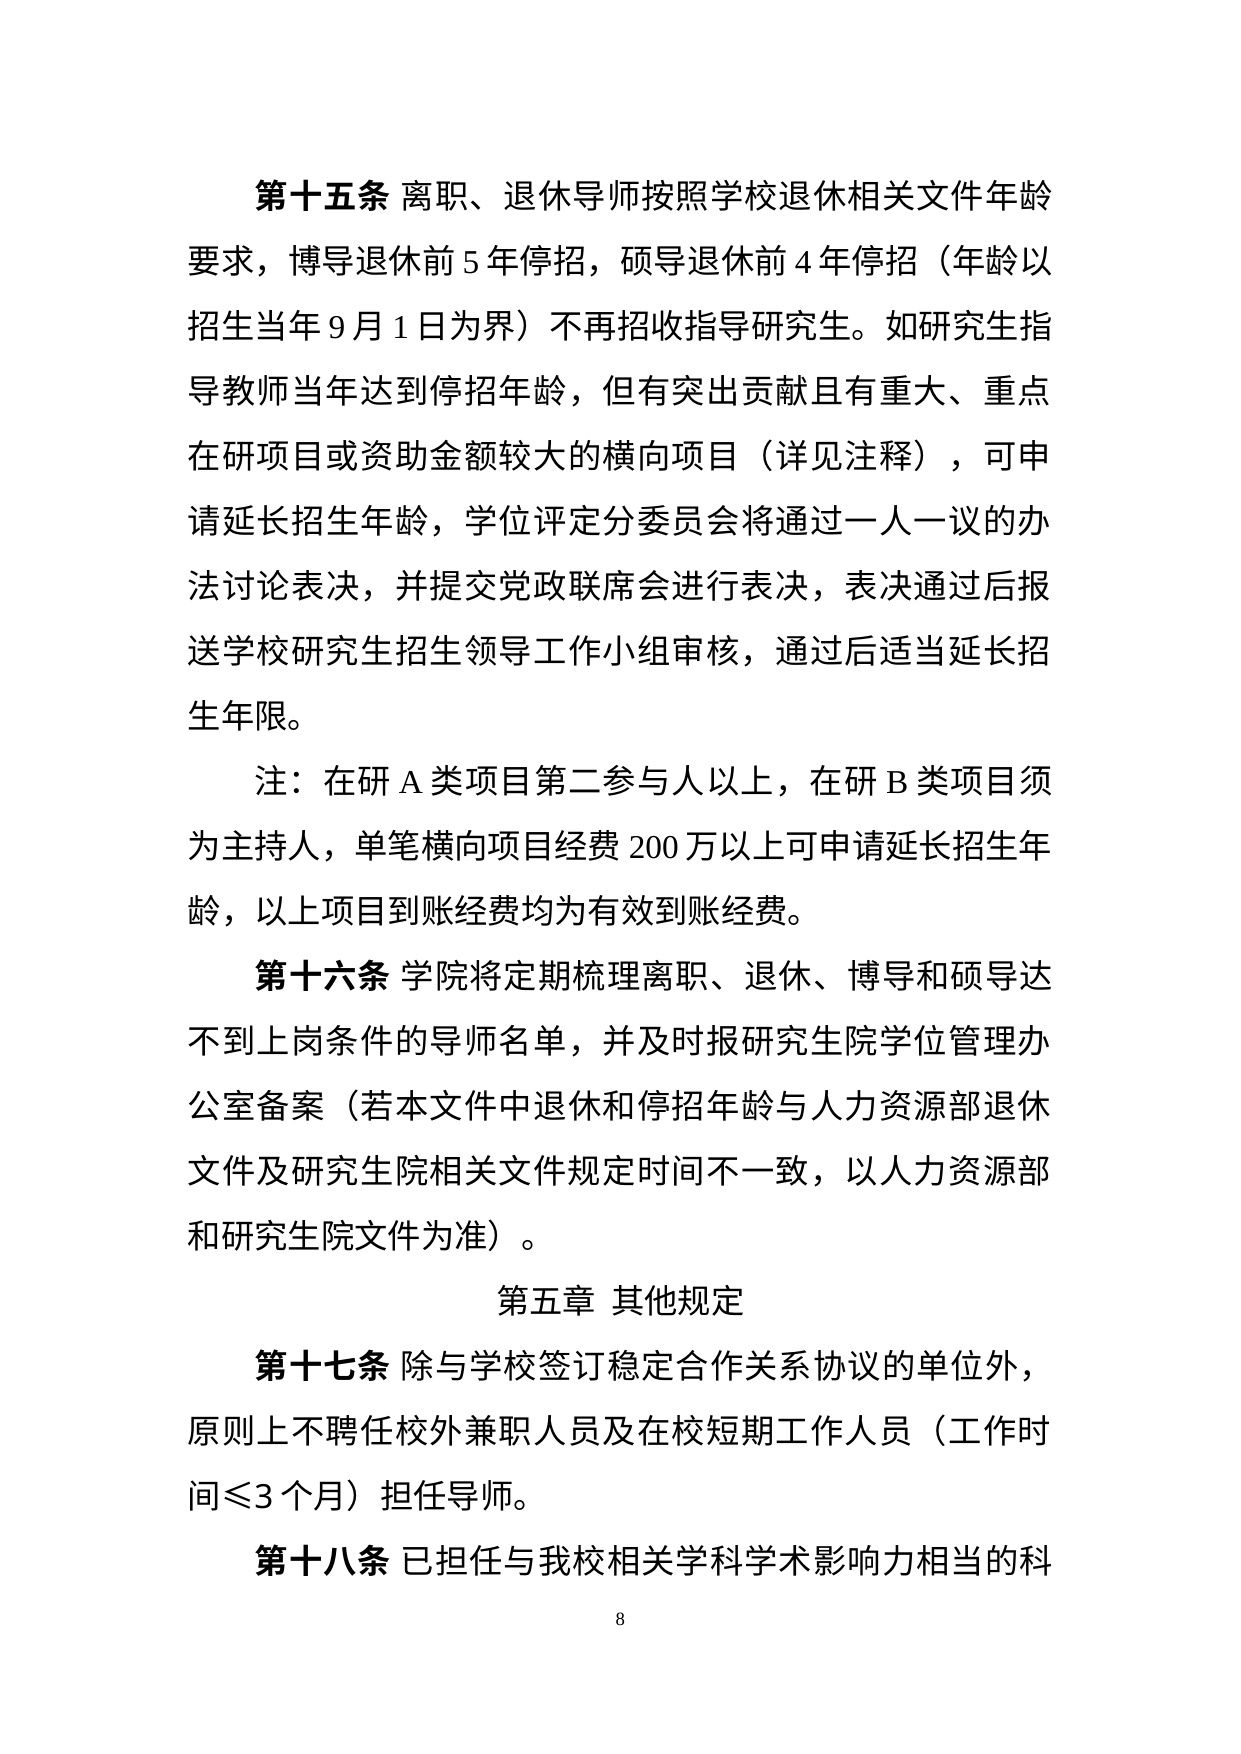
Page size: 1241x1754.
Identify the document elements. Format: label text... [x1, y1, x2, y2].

text 第十七条 除与学校签订稳定合作关系协议的单位外，原则上不聘任校外兼职人员及在校短期工作人员（工作时间≤3个月）担任导师。 [187, 1332, 1053, 1527]
text 注：在研A类项目第二参与人以上，在研B类项目须为主持人，单笔横向项目经费200万以上可申请延长招生年龄，以上项目到账经费均为有效到账经费。 [187, 747, 1053, 942]
text 第十五条 离职、退休导师按照学校退休相关文件年龄要求，博导退休前5年停招，硕导退休前4年停招（年龄以招生当年9月1日为界）不再招收指导研究生。如研究生指导教师当年达到停招年龄，但有突出贡献且有重大、重点在研项目或资助金额较大的横向项目（详见注释），可申请延长招生年龄，学位评定分委员会将通过一人一议的办法讨论表决，并提交党政联席会进行表决，表决通过后报送学校研究生招生领导工作小组审核，通过后适当延长招生年限。 [187, 162, 1053, 747]
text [187, 1527, 1053, 1592]
text 第五章 其他规定 [187, 1267, 1053, 1332]
text 第十六条 学院将定期梳理离职、退休、博导和硕导达不到上岗条件的导师名单，并及时报研究生院学位管理办公室备案（若本文件中退休和停招年龄与人力资源部退休文件及研究生院相关文件规定时间不一致，以人力资源部和研究生院文件为准）。 [187, 942, 1053, 1267]
